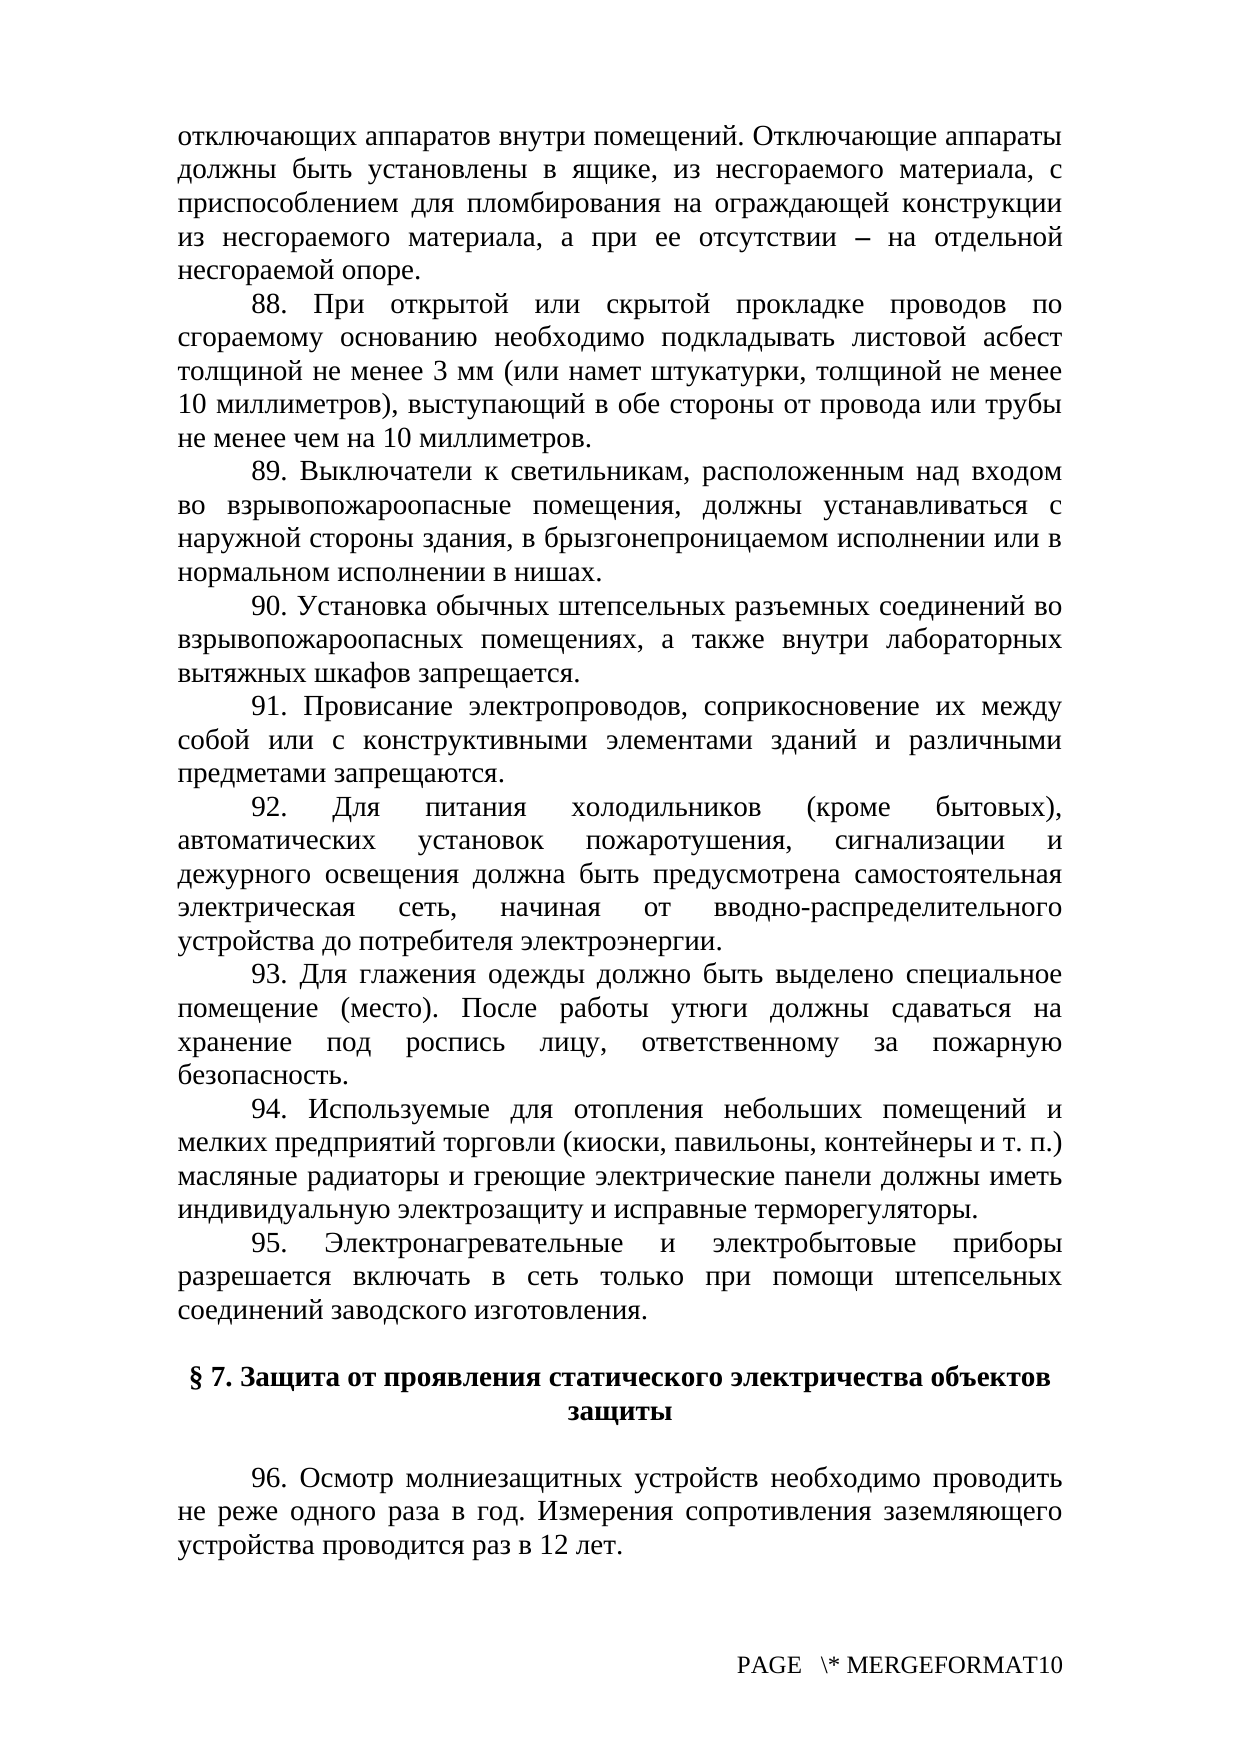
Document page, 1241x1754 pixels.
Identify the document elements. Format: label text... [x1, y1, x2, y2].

text 94. Используемые для отопления небольших помещений и мелких предприятий торговли (киоски, павильоны, контейнеры и т. п.) масляные радиаторы и греющие электрические панели должны иметь индивидуальную электрозащиту и исправные терморегуляторы. [177, 1091, 1063, 1225]
text 95. Электронагревательные и электробытовые приборы разрешается включать в сеть только при помощи штепсельных соединений заводского изготовления. [177, 1225, 1063, 1326]
text 96. Осмотр молниезащитных устройств необходимо проводить не реже одного раза в год. Измерения сопротивления заземляющего устройства проводится раз в 12 лет. [177, 1460, 1063, 1560]
text 92. Для питания холодильников (кроме бытовых), автоматических установок пожаротушения, сигнализации и дежурного освещения должна быть предусмотрена самостоятельная электрическая сеть, начиная от вводно-распределительного устройства до потребителя электроэнергии. [177, 789, 1063, 957]
text 93. Для глажения одежды должно быть выделено специальное помещение (место). После работы утюги должны сдаваться на хранение под роспись лицу, ответственному за пожарную безопасность. [177, 957, 1063, 1091]
text 90. Установка обычных штепсельных разъемных соединений во взрывопожароопасных помещениях, а также внутри лабораторных вытяжных шкафов запрещается. [177, 588, 1063, 688]
text § 7. Защита от проявления статического электричества объектов защиты [177, 1359, 1063, 1426]
text 88. При открытой или скрытой прокладке проводов по сгораемому основанию необходимо подкладывать листовой асбест толщиной не менее 3 мм (или намет штукатурки, толщиной не менее 10 миллиметров), выступающий в обе стороны от провода или трубы не менее чем на 10 миллиметров. [177, 286, 1063, 453]
text 89. Выключатели к светильникам, расположенным над входом во взрывопожароопасные помещения, должны устанавливаться с наружной стороны здания, в брызгонепроницаемом исполнении или в нормальном исполнении в нишах. [177, 453, 1063, 588]
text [177, 118, 1063, 286]
text 91. Провисание электропроводов, соприкосновение их между собой или с конструктивными элементами зданий и различными предметами запрещаются. [177, 688, 1063, 789]
